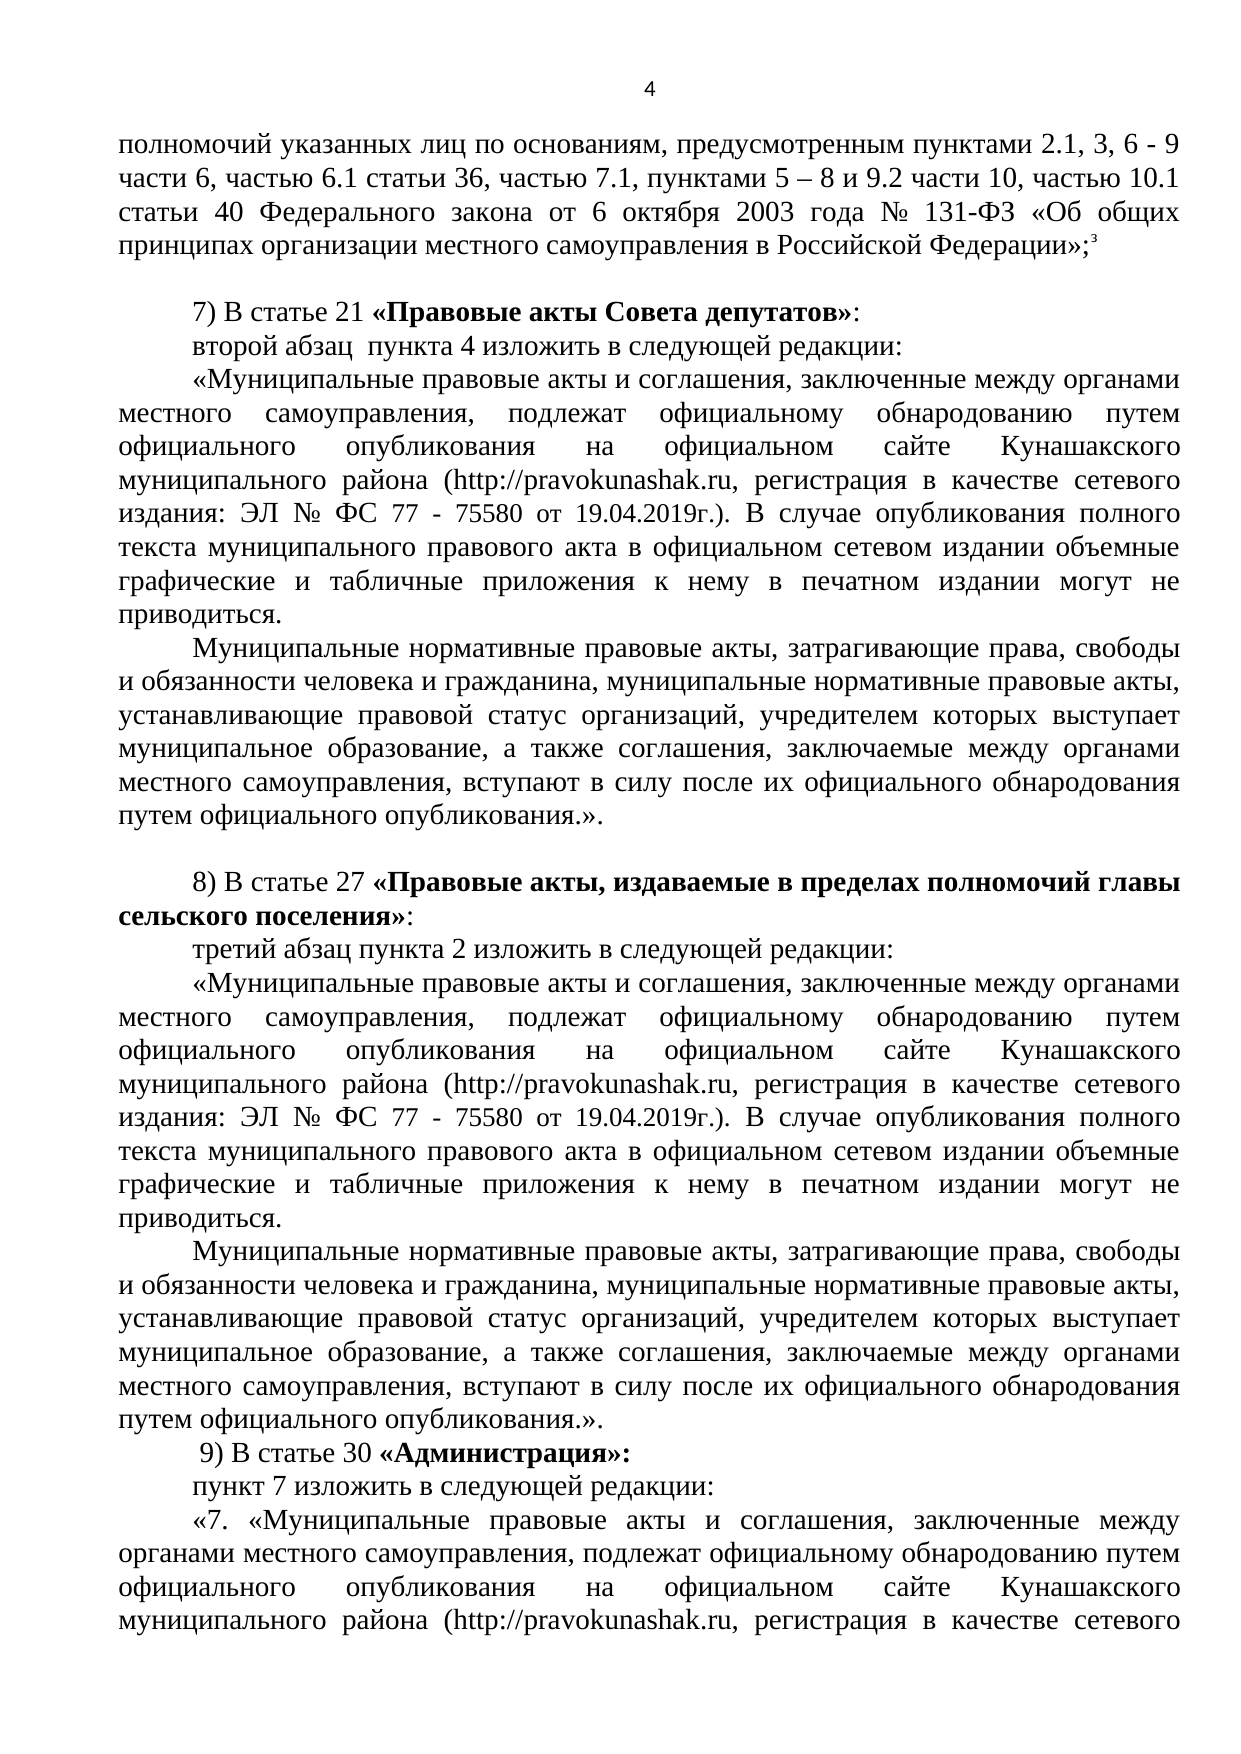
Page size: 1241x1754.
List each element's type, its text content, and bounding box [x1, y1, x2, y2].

text 7) В статье 21 «Правовые акты Совета депутатов»: [118, 294, 1181, 328]
text Муниципальные нормативные правовые акты, затрагивающие права, свободы и обязанности человека и гражданина, муниципальные нормативные правовые акты, устанавливающие правовой статус организаций, учредителем которых выступает муниципальное образование, а также соглашения, заключаемые между органами местного самоуправления, вступают в силу после их официального обнародования путем официального опубликования.». [118, 630, 1181, 831]
text «Муниципальные правовые акты и соглашения, заключенные между органами местного самоуправления, подлежат официальному обнародованию путем официального опубликования на официальном сайте Кунашакского муниципального района (http://pravokunashak.ru, регистрация в качестве сетевого издания: ЭЛ № ФС 77 - 75580 от 19.04.2019г.). В случае опубликования полного текста муниципального правового акта в официальном сетевом издании объемные графические и табличные приложения к нему в печатном издании могут не приводиться. [118, 965, 1181, 1233]
text пункт 7 изложить в следующей редакции: [118, 1468, 1181, 1502]
text 8) В статье 27 «Правовые акты, издаваемые в пределах полномочий главы сельского поселения»: [118, 864, 1181, 932]
text Муниципальные нормативные правовые акты, затрагивающие права, свободы и обязанности человека и гражданина, муниципальные нормативные правовые акты, устанавливающие правовой статус организаций, учредителем которых выступает муниципальное образование, а также соглашения, заключаемые между органами местного самоуправления, вступают в силу после их официального обнародования путем официального опубликования.». [118, 1233, 1181, 1435]
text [118, 127, 1181, 261]
text второй абзац пункта 4 изложить в следующей редакции: [118, 328, 1181, 361]
text третий абзац пункта 2 изложить в следующей редакции: [118, 932, 1181, 965]
text «Муниципальные правовые акты и соглашения, заключенные между органами местного самоуправления, подлежат официальному обнародованию путем официального опубликования на официальном сайте Кунашакского муниципального района (http://pravokunashak.ru, регистрация в качестве сетевого издания: ЭЛ № ФС 77 - 75580 от 19.04.2019г.). В случае опубликования полного текста муниципального правового акта в официальном сетевом издании объемные графические и табличные приложения к нему в печатном издании могут не приводиться. [118, 361, 1181, 630]
text 9) В статье 30 «Администрация»: [118, 1435, 1181, 1468]
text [118, 1502, 1181, 1636]
